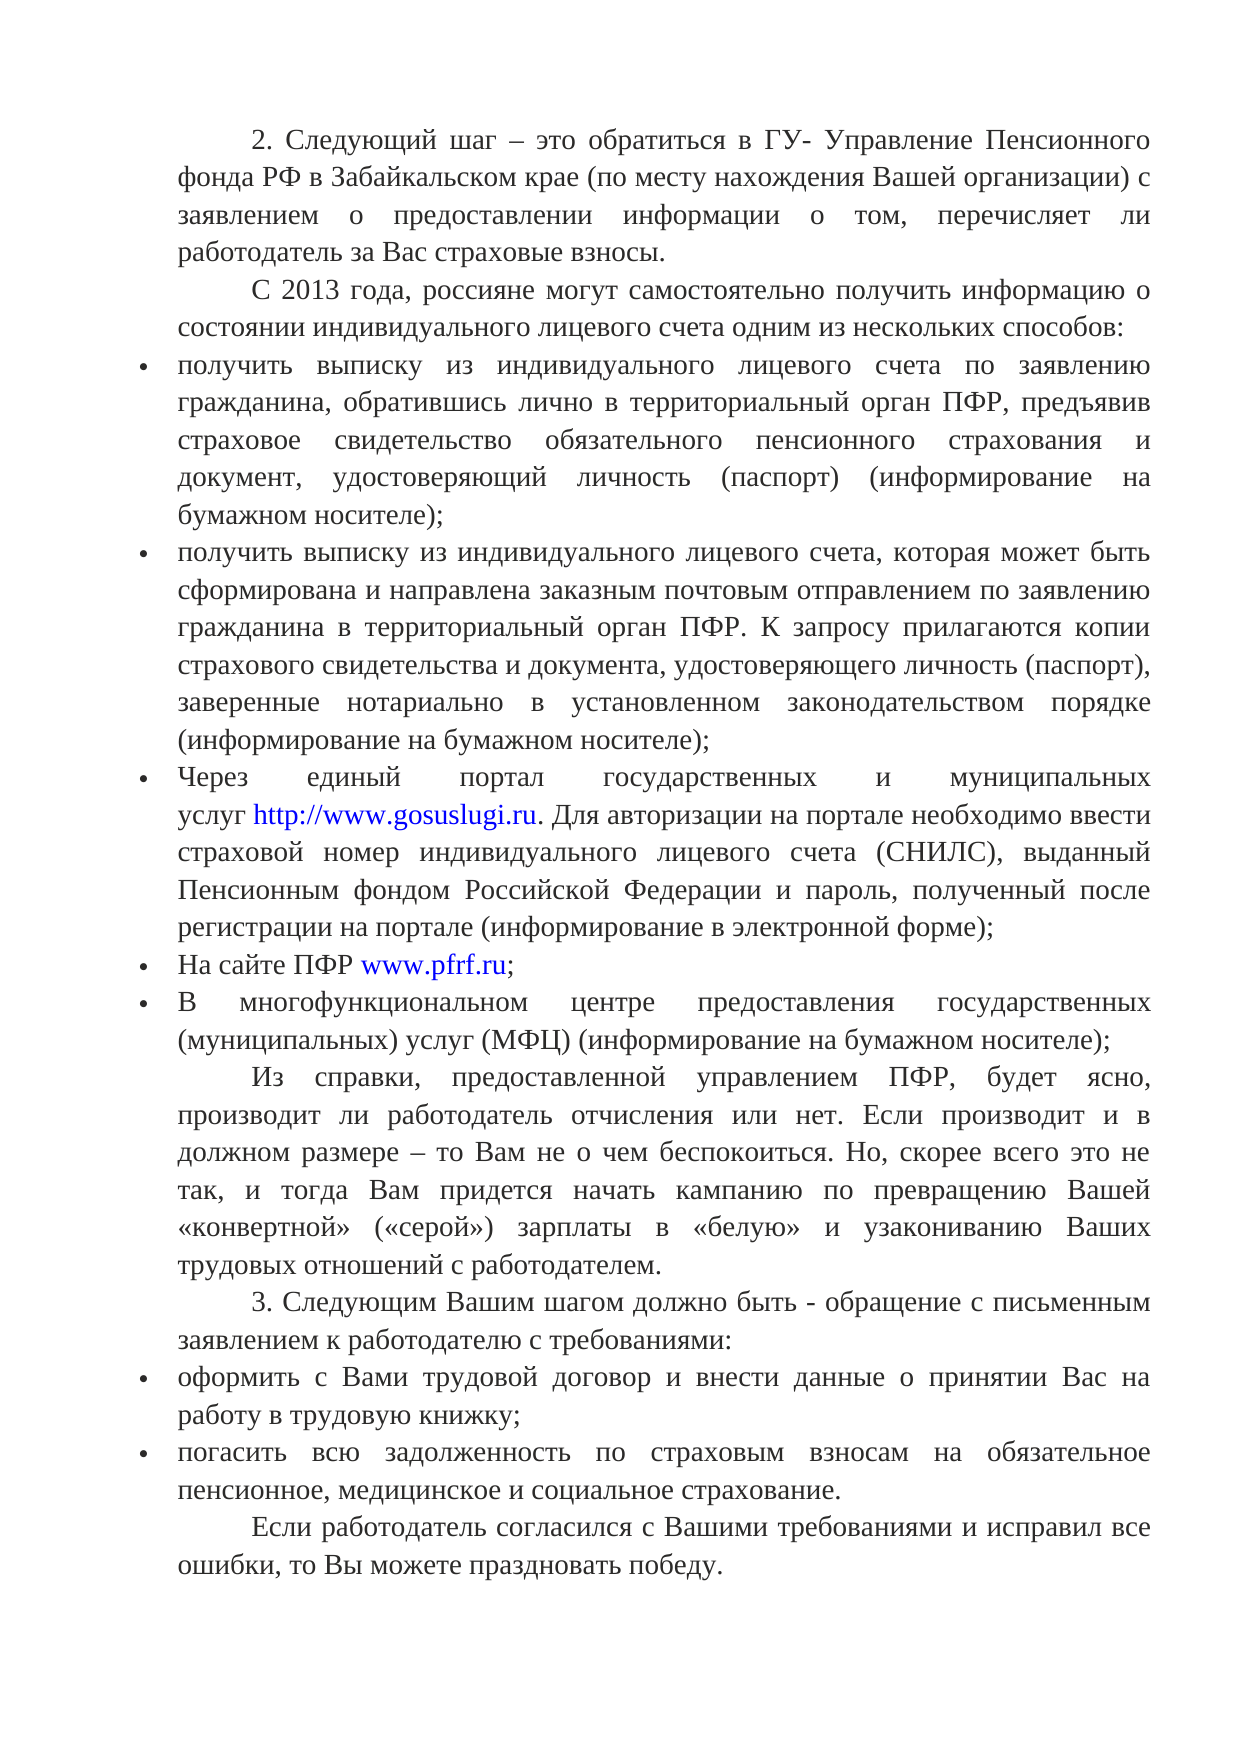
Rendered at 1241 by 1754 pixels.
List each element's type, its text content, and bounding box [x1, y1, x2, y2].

list На сайте ПФР www.pfrf.ru; [140, 943, 1152, 981]
list получить выписку из индивидуального лицевого счета по заявлению гражданина, обратившись лично в территориальный орган ПФР, предъявив страховое свидетельство обязательного пенсионного страхования и документ, удостоверяющий личность (паспорт) (информирование на бумажном носителе); [140, 343, 1152, 531]
text 3. Следующим Вашим шагом должно быть - обращение с письменным заявлением к работодателю с требованиями: [177, 1281, 1152, 1356]
list получить выписку из индивидуального лицевого счета, которая может быть сформирована и направлена заказным почтовым отправлением по заявлению гражданина в территориальный орган ПФР. К запросу прилагаются копии страхового свидетельства и документа, удостоверяющего личность (паспорт), заверенные нотариально в установленном законодательством порядке (информирование на бумажном носителе); [140, 531, 1152, 756]
list Через единый портал государственных и муниципальных услуг http://www.gosuslugi.ru. Для авторизации на портале необходимо ввести страховой номер индивидуального лицевого счета (СНИЛС), выданный Пенсионным фондом Российской Федерации и пароль, полученный после регистрации на портале (информирование в электронной форме); [140, 756, 1152, 943]
text Из справки, предоставленной управлением ПФР, будет ясно, производит ли работодатель отчисления или нет. Если производит и в должном размере – то Вам не о чем беспокоиться. Но, скорее всего это не так, и тогда Вам придется начать кампанию по превращению Вашей «конвертной» («серой») зарплаты в «белую» и узакониванию Ваших трудовых отношений с работодателем. [177, 1056, 1152, 1281]
list оформить с Вами трудовой договор и внести данные о принятии Вас на работу в трудовую книжку; [140, 1356, 1152, 1431]
list погасить всю задолженность по страховым взносам на обязательное пенсионное, медицинское и социальное страхование. [140, 1431, 1152, 1506]
text Если работодатель согласился с Вашими требованиями и исправил все ошибки, то Вы можете праздновать победу. [177, 1506, 1152, 1581]
text 2. Следующий шаг – это обратиться в ГУ- Управление Пенсионного фонда РФ в Забайкальском крае (по месту нахождения Вашей организации) с заявлением о предоставлении информации о том, перечисляет ли работодатель за Вас страховые взносы. [177, 118, 1152, 268]
list В многофункциональном центре предоставления государственных (муниципальных) услуг (МФЦ) (информирование на бумажном носителе); [140, 981, 1152, 1056]
text С 2013 года, россияне могут самостоятельно получить информацию о состоянии индивидуального лицевого счета одним из нескольких способов: [177, 268, 1152, 343]
